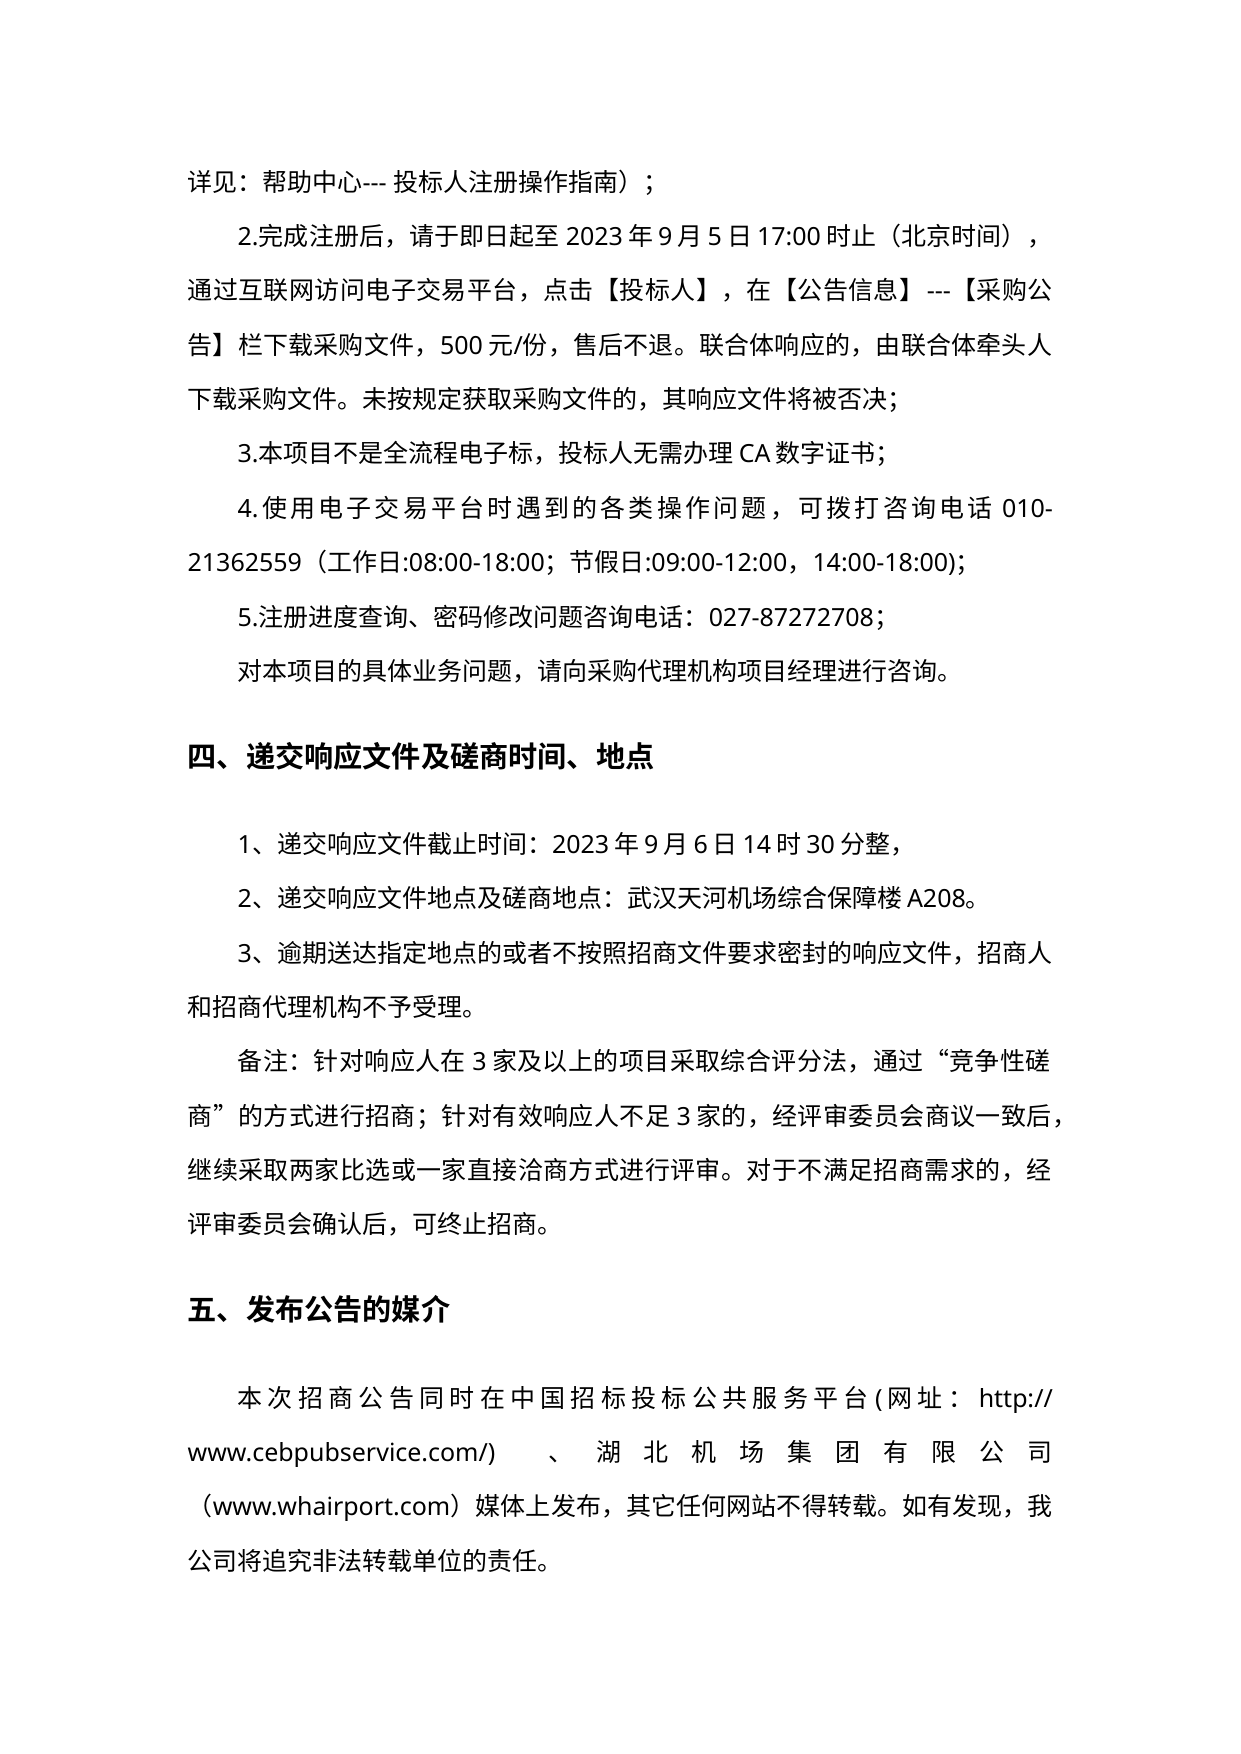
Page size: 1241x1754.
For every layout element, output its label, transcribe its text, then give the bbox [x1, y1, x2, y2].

text 本次招商公告同时在中国招标投标公共服务平台(网址：http://www.cebpubservice.com/) 、湖北机场集团有限公司（www.whairport.com）媒体上发布，其它任何网站不得转载。如有发现，我公司将追究非法转载单位的责任。 [187, 1378, 1053, 1577]
text 四、递交响应文件及磋商时间、地点 [187, 722, 1053, 787]
text 2.完成注册后，请于即日起至2023年9月5日17:00时止（北京时间），通过互联网访问电子交易平台，点击【投标人】，在【公告信息】---【采购公告】栏下载采购文件，500元/份，售后不退。联合体响应的，由联合体牵头人下载采购文件。未按规定获取采购文件的，其响应文件将被否决； [187, 216, 1053, 416]
text 对本项目的具体业务问题，请向采购代理机构项目经理进行咨询。 [187, 651, 1053, 688]
text 4.使用电子交易平台时遇到的各类操作问题，可拨打咨询电话010-21362559（工作日:08:00-18:00；节假日:09:00-12:00，14:00-18:00)； [187, 488, 1053, 579]
text 五、发布公告的媒介 [187, 1276, 1053, 1341]
text 3.本项目不是全流程电子标，投标人无需办理CA数字证书； [187, 434, 1053, 470]
text 备注：针对响应人在3家及以上的项目采取综合评分法，通过“竞争性磋商”的方式进行招商；针对有效响应人不足3家的，经评审委员会商议一致后，继续采取两家比选或一家直接洽商方式进行评审。对于不满足招商需求的，经评审委员会确认后，可终止招商。 [187, 1042, 1053, 1241]
text 2、递交响应文件地点及磋商地点：武汉天河机场综合保障楼A208。 [187, 879, 1053, 915]
text 3、逾期送达指定地点的或者不按照招商文件要求密封的响应文件，招商人和招商代理机构不予受理。 [187, 933, 1053, 1024]
text 5.注册进度查询、密码修改问题咨询电话：027-87272708； [187, 597, 1053, 633]
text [187, 162, 1053, 198]
text 1、递交响应文件截止时间：2023年9月6日14时30分整， [187, 824, 1053, 861]
